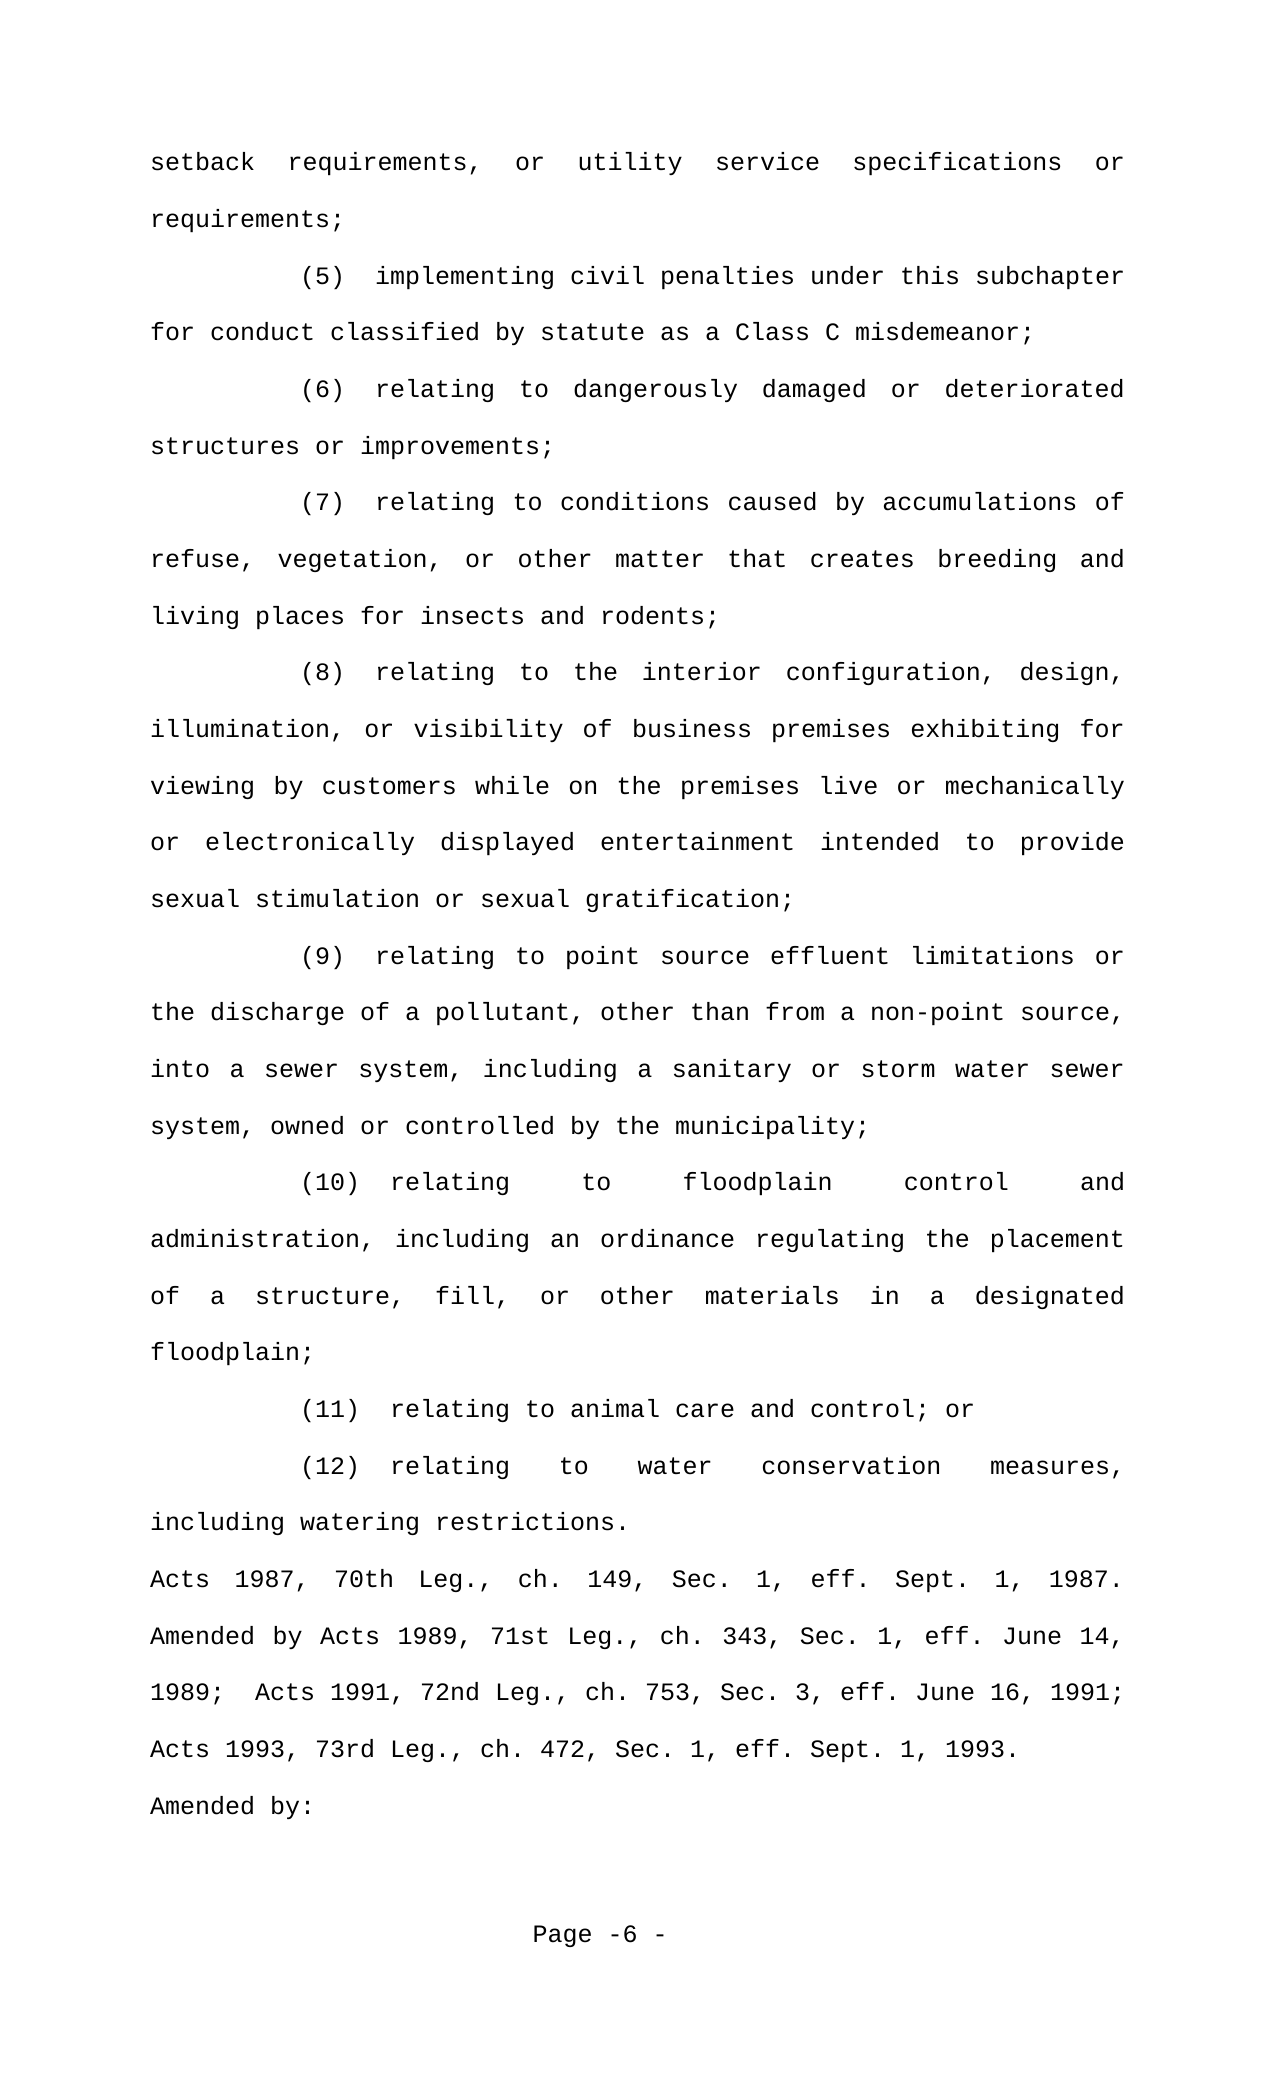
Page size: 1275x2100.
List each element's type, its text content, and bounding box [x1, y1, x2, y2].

text (6) relating to dangerously damaged or deteriorated structures or improvements; [150, 377, 1125, 462]
text (12) relating to water conservation measures, including watering restrictions. [150, 1453, 1125, 1538]
text Amended by: [150, 1793, 1125, 1822]
text (5) implementing civil penalties under this subchapter for conduct classified by statute as a Class C misdemeanor; [150, 263, 1125, 348]
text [150, 150, 1125, 235]
text Acts 1987, 70th Leg., ch. 149, Sec. 1, eff. Sept. 1, 1987. Amended by Acts 1989, 71st Leg., ch. 343, Sec. 1, eff. June 14, 1989; Acts 1991, 72nd Leg., ch. 753, Sec. 3, eff. June 16, 1991; Acts 1993, 73rd Leg., ch. 472, Sec. 1, eff. Sept. 1, 1993. [150, 1567, 1125, 1765]
text (8) relating to the interior configuration, design, illumination, or visibility of business premises exhibiting for viewing by customers while on the premises live or mechanically or electronically displayed entertainment intended to provide sexual stimulation or sexual gratification; [150, 660, 1125, 915]
text (7) relating to conditions caused by accumulations of refuse, vegetation, or other matter that creates breeding and living places for insects and rodents; [150, 490, 1125, 632]
text (9) relating to point source effluent limitations or the discharge of a pollutant, other than from a non-point source, into a sewer system, including a sanitary or storm water sewer system, owned or controlled by the municipality; [150, 943, 1125, 1142]
text (10) relating to floodplain control and administration, including an ordinance regulating the placement of a structure, fill, or other materials in a designated floodplain; [150, 1170, 1125, 1368]
text (11) relating to animal care and control; or [150, 1397, 1125, 1425]
